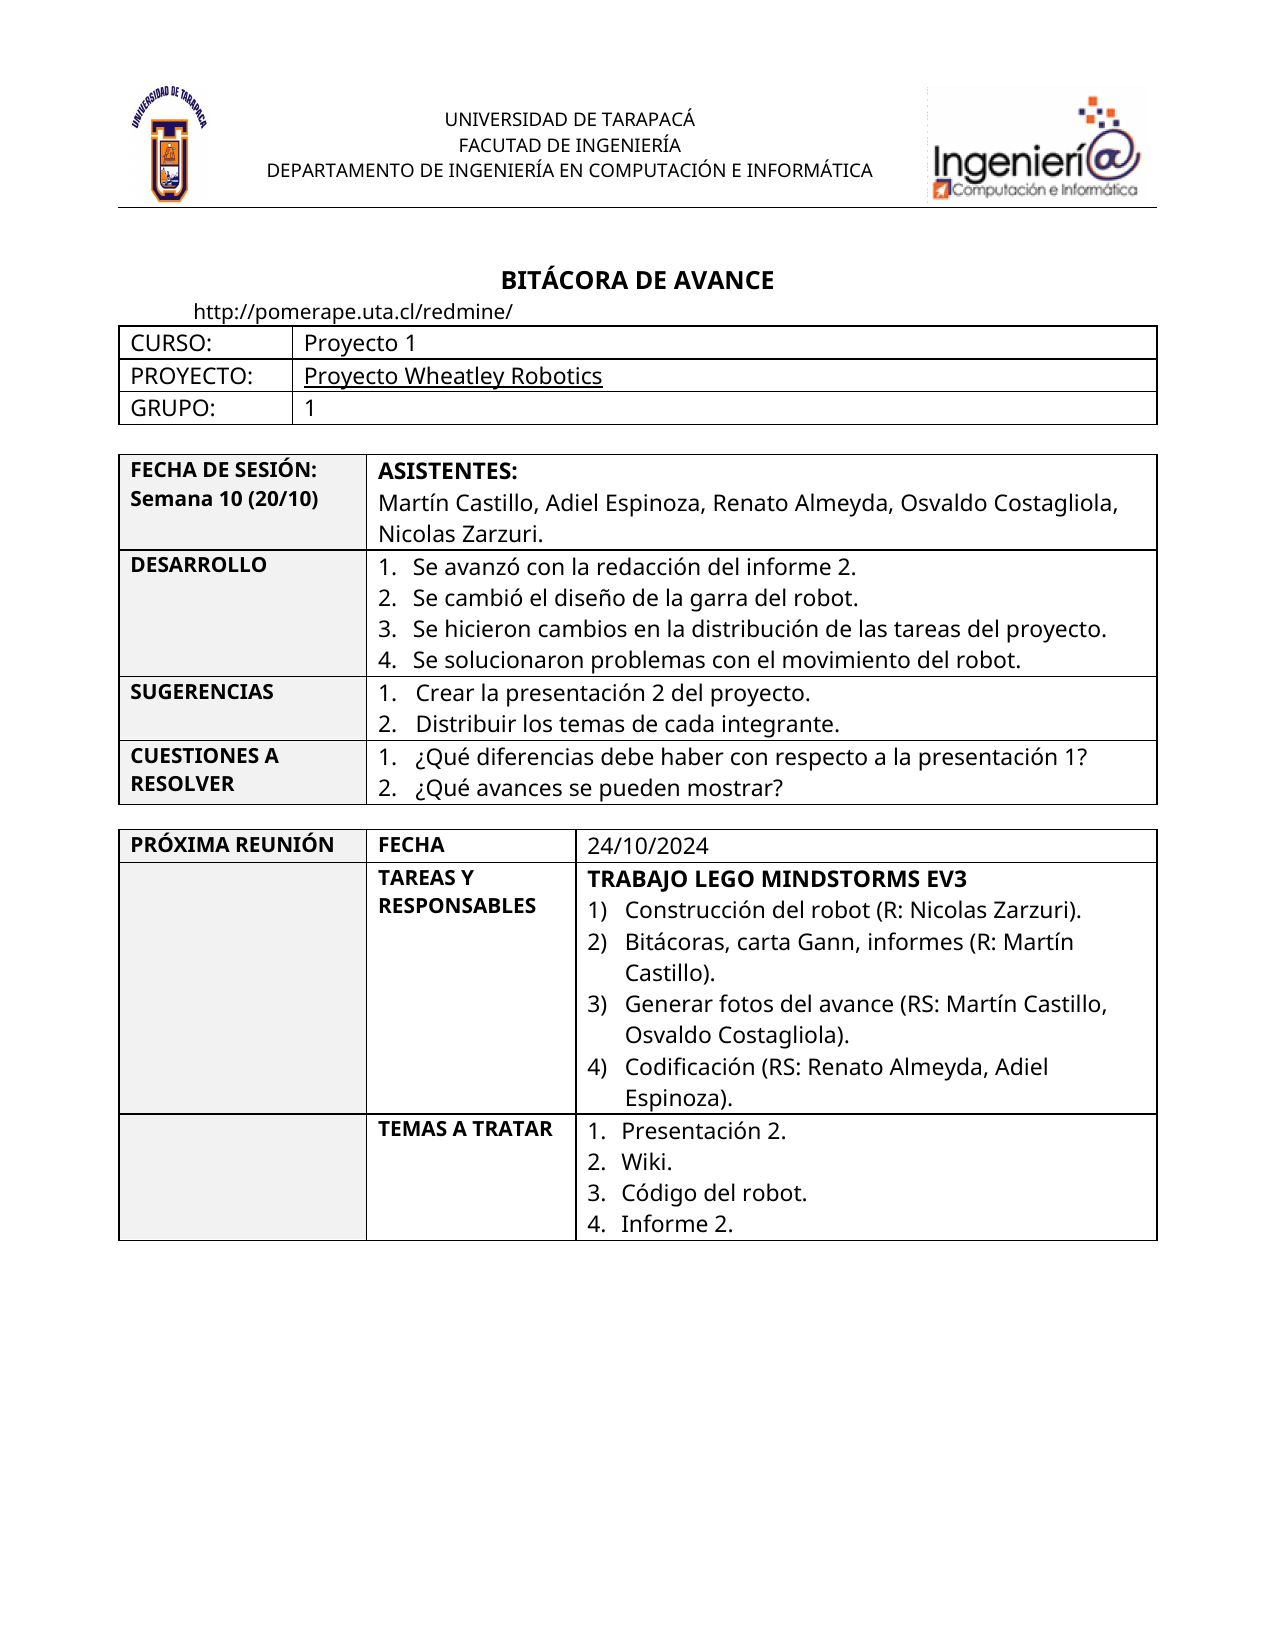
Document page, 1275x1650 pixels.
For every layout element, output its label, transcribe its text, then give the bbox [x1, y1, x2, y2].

table_cell TAREAS Y RESPONSABLES [367, 863, 575, 1113]
table_cell GRUPO: [120, 392, 292, 424]
table_cell TRABAJO LEGO MINDSTORMS EV3 Construcción del robot (R: Nicolas Zarzuri). Bitácoras, carta Gann, informes (R: Martín Castillo). Generar fotos del avance (RS: Martín Castillo, Osvaldo Costagliola). Codificación (RS: Renato Almeyda, Adiel Espinoza). [577, 863, 1156, 1113]
table_cell [120, 1115, 366, 1239]
table_header CURSO: [120, 327, 292, 358]
table_header FECHA DE SESIÓN: Semana 10 (20/10) [120, 455, 366, 549]
table_header ASISTENTES: Martín Castillo, Adiel Espinoza, Renato Almeyda, Osvaldo Costagliola, Nicolas Zarzuri. [367, 455, 1156, 549]
text http://pomerape.uta.cl/redmine/ [193, 297, 1157, 325]
table_cell [120, 863, 366, 1113]
table_cell Crear la presentación 2 del proyecto. Distribuir los temas de cada integrante. [367, 677, 1156, 739]
table_cell 1 [293, 392, 1156, 424]
table_cell TEMAS A TRATAR [367, 1115, 575, 1239]
picture [927, 87, 1146, 203]
table_cell Se avanzó con la redacción del informe 2. Se cambió el diseño de la garra del robot. Se hicieron cambios en la distribución de las tareas del proyecto. Se solucionaron problemas con el movimiento del robot. [367, 551, 1156, 676]
table_cell Presentación 2. Wiki. Código del robot. Informe 2. [577, 1115, 1156, 1239]
picture [129, 82, 212, 207]
table_header PRÓXIMA REUNIÓN [120, 830, 366, 861]
table_cell PROYECTO: [120, 360, 292, 391]
table_cell Proyecto Wheatley Robotics [293, 360, 1156, 391]
table_cell ¿Qué diferencias debe haber con respecto a la presentación 1? ¿Qué avances se pueden mostrar? [367, 741, 1156, 804]
text BITÁCORA DE AVANCE [118, 263, 1157, 297]
table_header 24/10/2024 [577, 830, 1156, 861]
table_header Proyecto 1 [293, 327, 1156, 358]
table_header FECHA [367, 830, 575, 861]
table_cell CUESTIONES A RESOLVER [120, 741, 366, 804]
table_cell SUGERENCIAS [120, 677, 366, 739]
table_cell DESARROLLO [120, 551, 366, 676]
